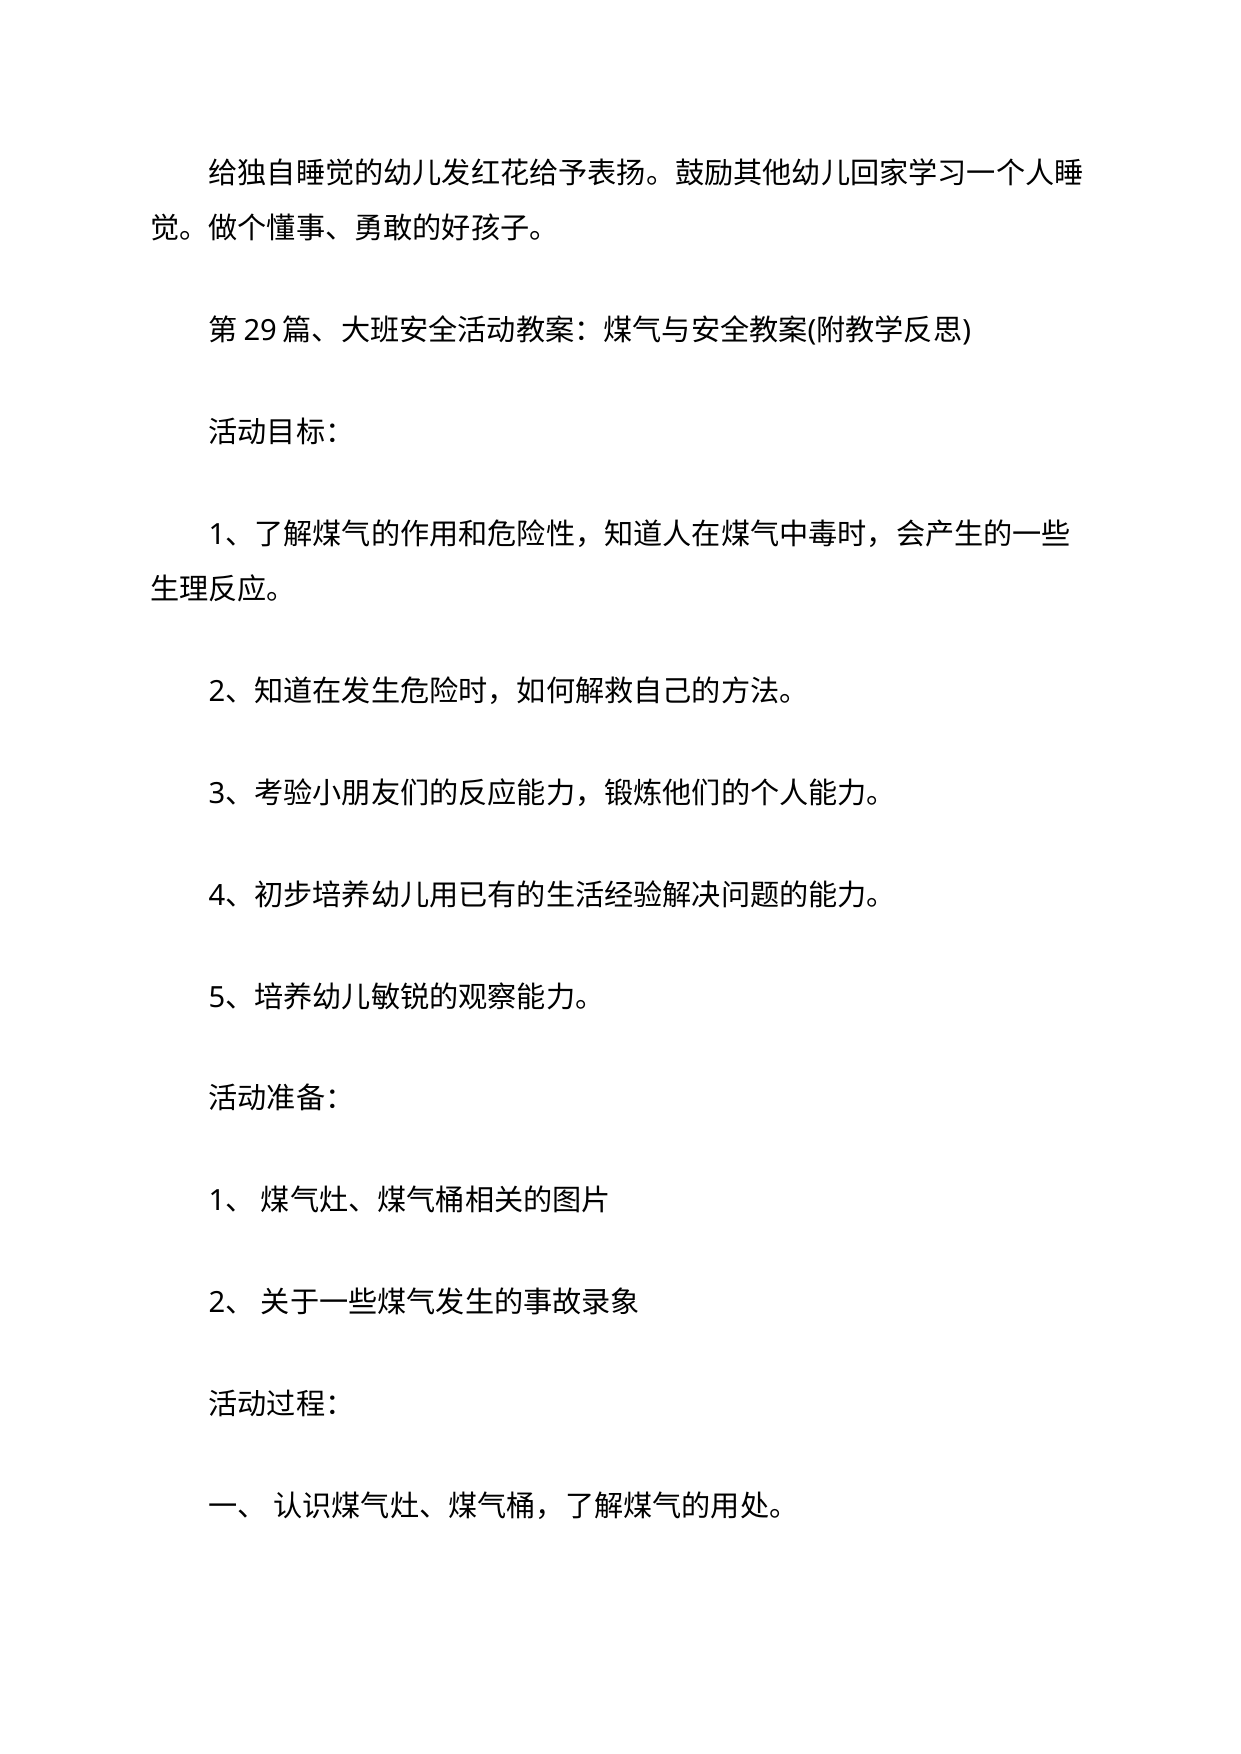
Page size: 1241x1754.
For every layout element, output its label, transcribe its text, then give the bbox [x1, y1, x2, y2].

text 3、考验小朋友们的反应能力，锻炼他们的个人能力。 [150, 769, 1090, 812]
text 给独自睡觉的幼儿发红花给予表扬。鼓励其他幼儿回家学习一个人睡觉。做个懂事、勇敢的好孩子。 [150, 150, 1090, 247]
text 2、知道在发生危险时，如何解救自己的方法。 [150, 667, 1090, 709]
text 5、培养幼儿敏锐的观察能力。 [150, 973, 1090, 1016]
text 1、 煤气灶、煤气桶相关的图片 [150, 1177, 1090, 1219]
text 1、了解煤气的作用和危险性，知道人在煤气中毒时，会产生的一些生理反应。 [150, 510, 1090, 608]
text 一、 认识煤气灶、煤气桶，了解煤气的用处。 [150, 1483, 1090, 1525]
text 2、 关于一些煤气发生的事故录象 [150, 1279, 1090, 1321]
text 活动目标： [150, 409, 1090, 451]
text 活动过程： [150, 1381, 1090, 1423]
text 活动准备： [150, 1075, 1090, 1117]
text 第29篇、大班安全活动教案：煤气与安全教案(附教学反思) [150, 307, 1090, 349]
text 4、初步培养幼儿用已有的生活经验解决问题的能力。 [150, 871, 1090, 913]
